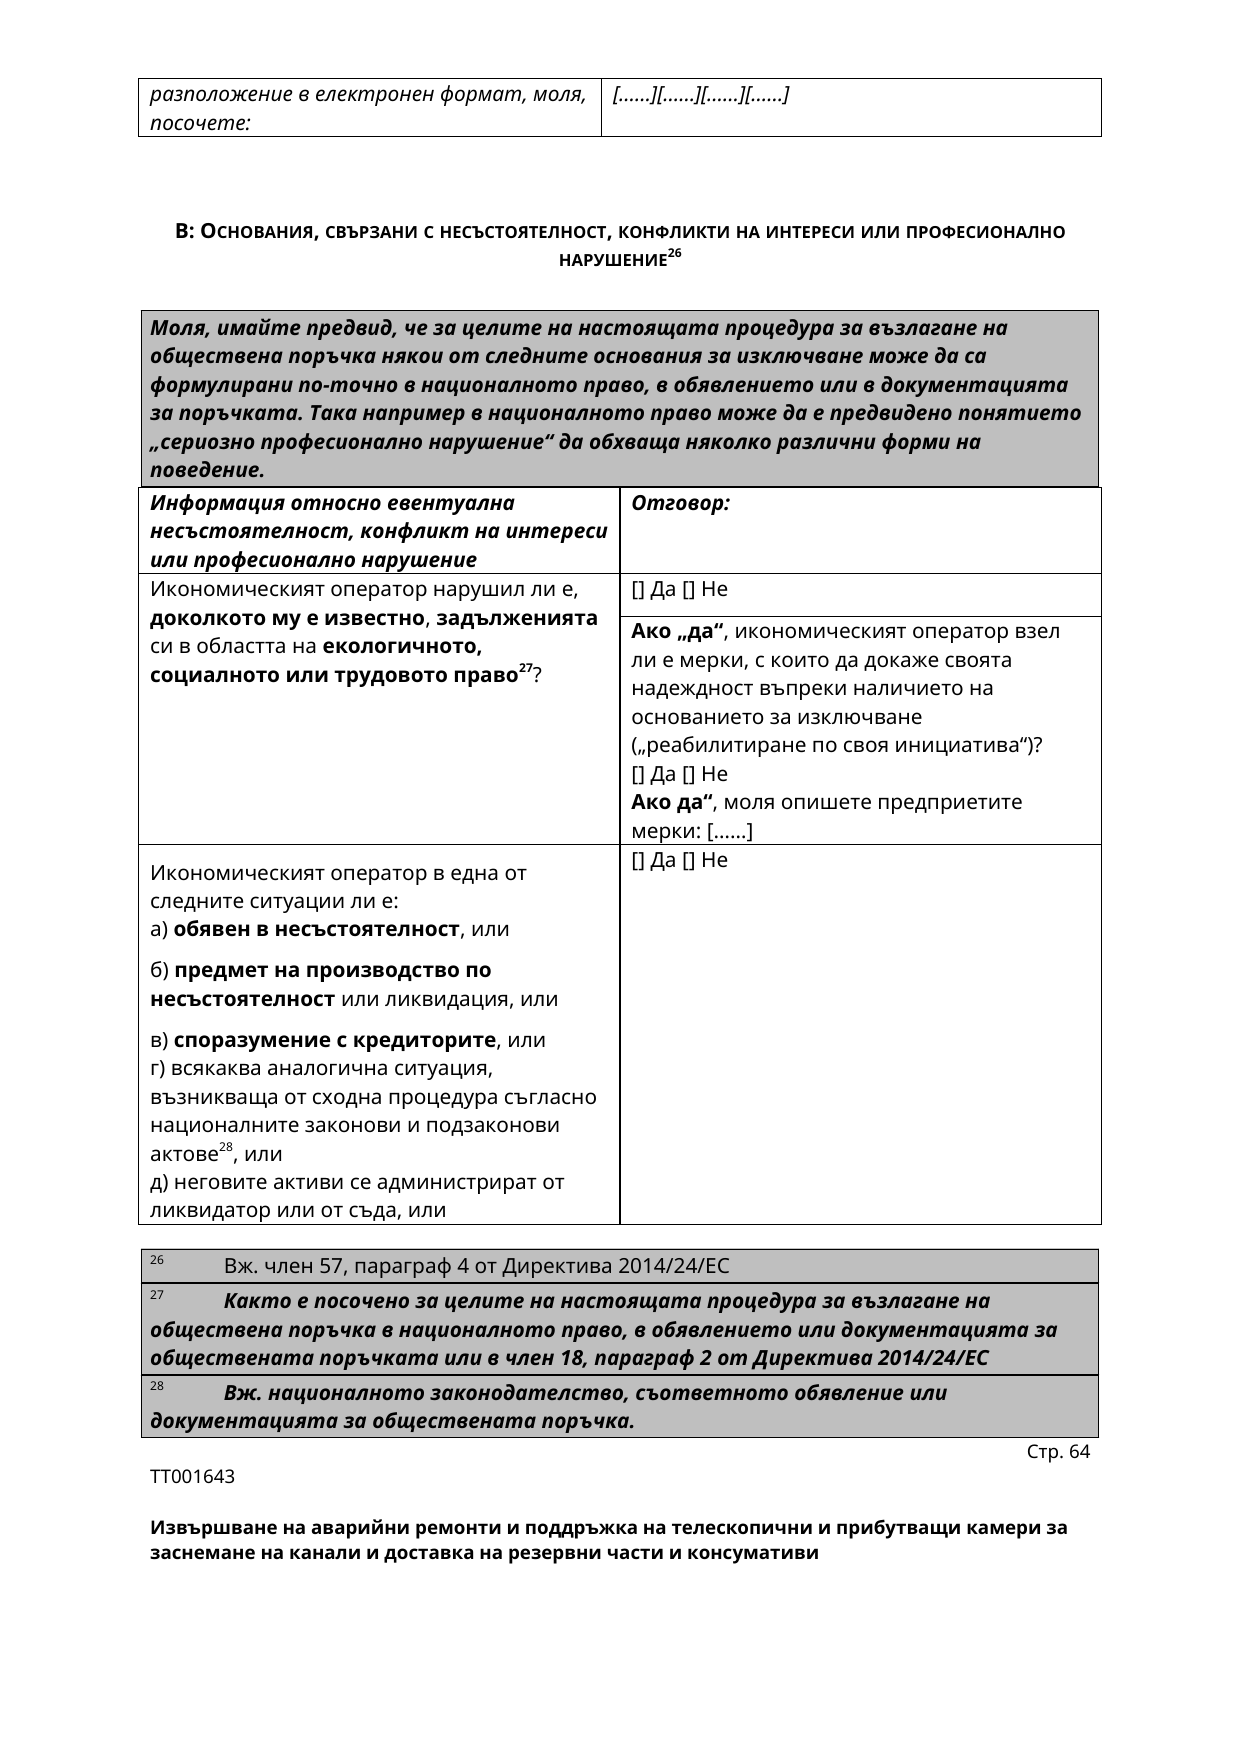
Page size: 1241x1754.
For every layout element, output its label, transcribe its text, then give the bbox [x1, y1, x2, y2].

table_cell Ако „да“, икономическият оператор взел ли е мерки, с които да докаже своята надеждност въпреки наличието на основанието за изключване („реабилитиране по своя инициатива“)? [] Да [] Не Ако да“, моля опишете предприетите мерки: [……] [621, 617, 1101, 844]
table_cell [] Да [] Не [621, 574, 1101, 616]
table_cell [] Да [] Не [……] [……] (уеб адрес, орган или служба, издаващи документа, точно позоваване на документа): [……][……][……][……] [621, 845, 1101, 1224]
table_header Отговор: [621, 488, 1101, 573]
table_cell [602, 79, 1101, 136]
text Моля, имайте предвид, че за целите на настоящата процедура за възлагане на обществена поръчка някои от следните основания за изключване може да са формулирани по-точно в националното право, в обявлението или в документацията за поръчката. Така например в националното право може да е предвидено понятието „сериозно професионално нарушение“ да обхваща няколко различни форми на поведение. [142, 311, 1098, 486]
title В: Основания, свързани с несъстоятелност, конфликти на интереси или професионално нарушение [150, 216, 1090, 273]
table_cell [139, 79, 601, 136]
table_cell Икономическият оператор нарушил ли е, доколкото му е известно, задълженията си в областта на екологичното, социалното или трудовото право? [139, 574, 619, 844]
table_header Информация относно евентуална несъстоятелност, конфликт на интереси или професионално нарушение [139, 488, 619, 573]
table_cell Икономическият оператор в една от следните ситуации ли е: а) обявен в несъстоятелност, или б) предмет на производство по несъстоятелност или ликвидация, или в) споразумение с кредиторите, или г) всякаква аналогична ситуация, възникваща от сходна процедура съгласно националните законови и подзаконови актове, или д) неговите активи се администрират от ликвидатор или от съда, или е) стопанската му дейност е прекратена? Ако „да“: Моля представете подробности: Моля, посочете причините, поради които икономическият оператор ще бъде в състояние да изпълни поръчката, като се вземат предвид приложимите национални норми и мерки за продължаване на стопанската дейност при тези обстоятелства? Ако съответните документи са на разположение в електронен формат, моля, посочете: [139, 845, 619, 1224]
